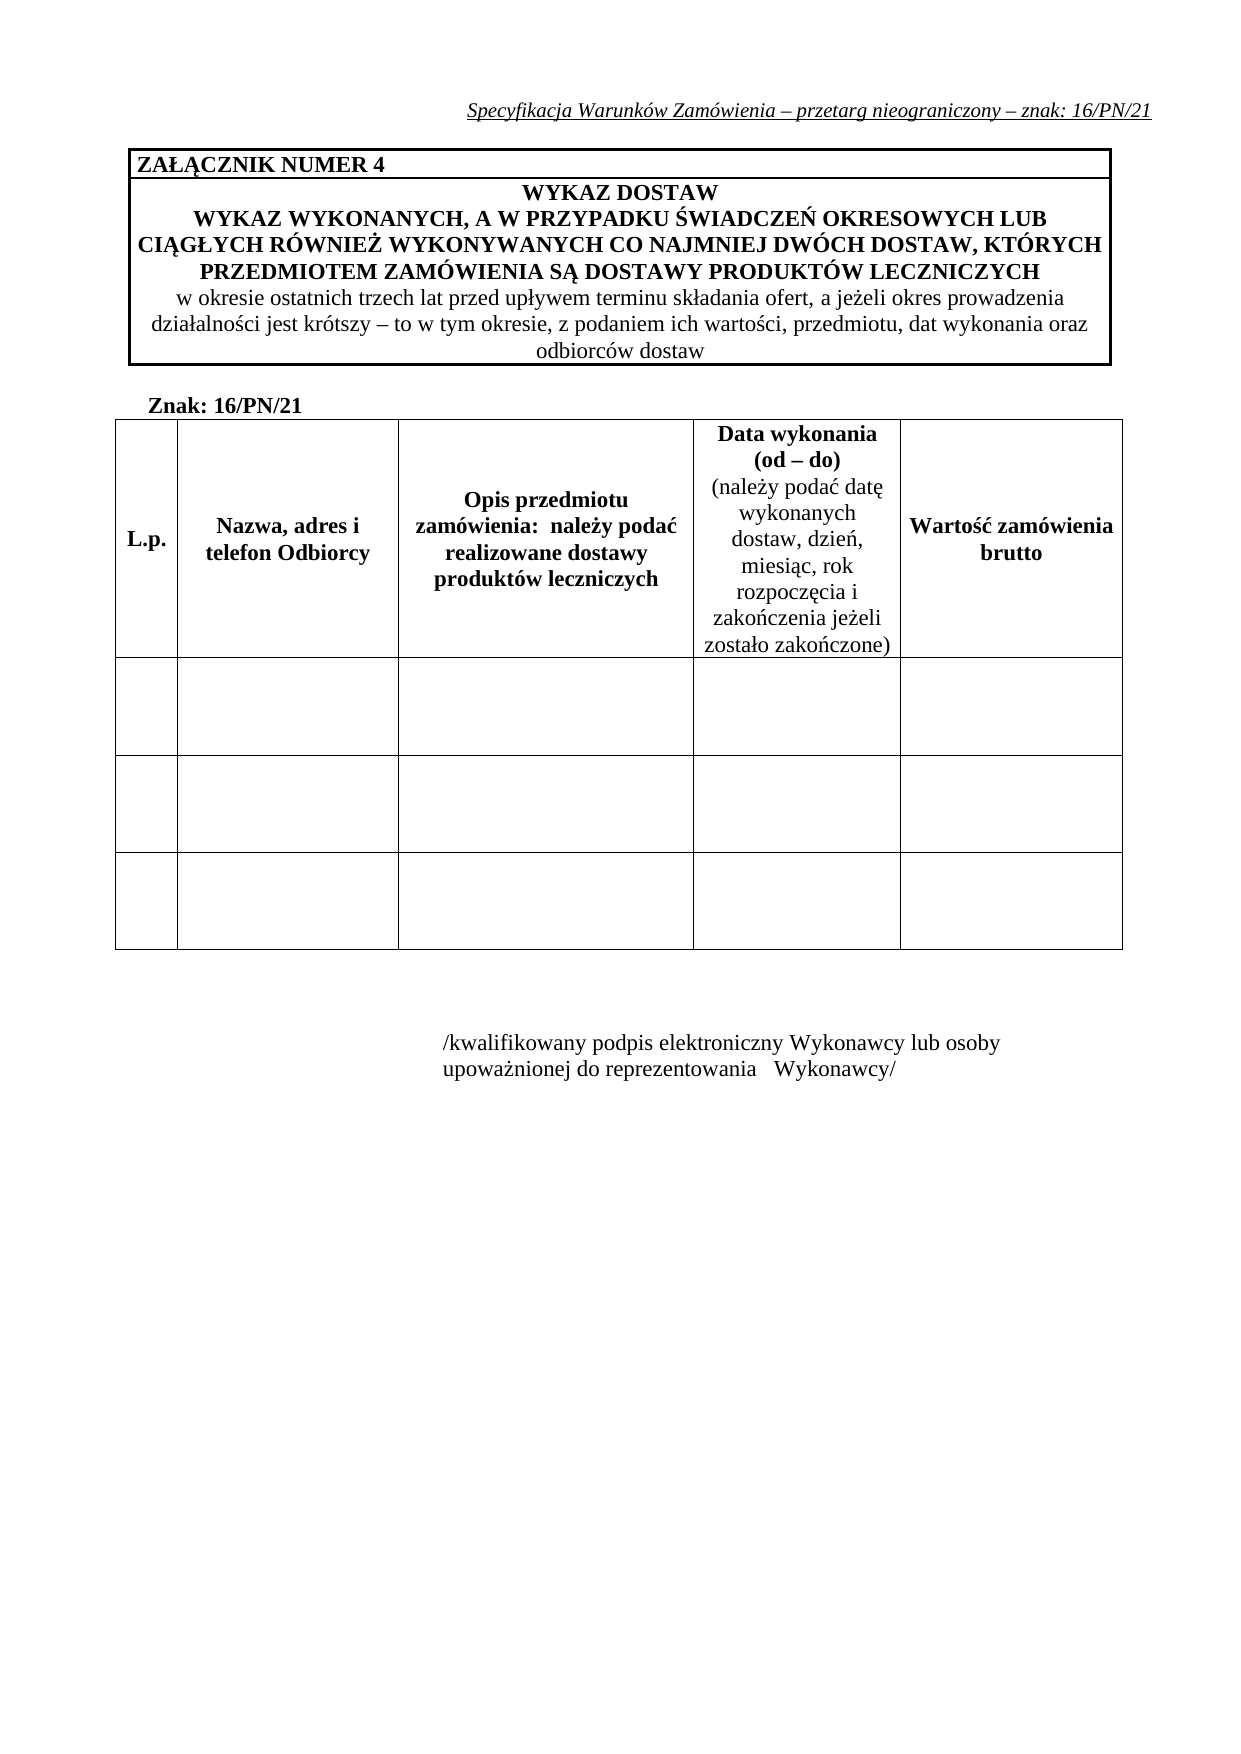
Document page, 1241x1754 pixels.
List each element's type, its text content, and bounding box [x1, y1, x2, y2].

table_cell [116, 756, 177, 852]
text Znak: 16/PN/21 [148, 393, 1152, 419]
table_cell [694, 853, 900, 949]
table_cell [901, 853, 1122, 949]
table_cell [178, 853, 398, 949]
table_cell [399, 756, 693, 852]
table_header Opis przedmiotu zamówienia: należy podać realizowane dostawy produktów leczniczych [399, 420, 693, 657]
table_cell [178, 658, 398, 754]
table_cell [116, 853, 177, 949]
table_header Wartość zamówienia brutto [901, 420, 1122, 657]
table_cell [178, 756, 398, 852]
table_cell [694, 658, 900, 754]
table_cell [694, 756, 900, 852]
table_cell WYKAZ DOSTAW WYKAZ WYKONANYCH, A W PRZYPADKU ŚWIADCZEŃ OKRESOWYCH LUB CIĄGŁYCH RÓWNIEŻ WYKONYWANYCH CO NAJMNIEJ DWÓCH DOSTAW, KTÓRYCH PRZEDMIOTEM ZAMÓWIENIA SĄ DOSTAWY PRODUKTÓW LECZNICZYCH w okresie ostatnich trzech lat przed upływem terminu składania ofert, a jeżeli okres prowadzenia działalności jest krótszy – to w tym okresie, z podaniem ich wartości, przedmiotu, dat wykonania oraz odbiorców dostaw [131, 179, 1109, 363]
table_header Nazwa, adres i telefon Odbiorcy [178, 420, 398, 657]
table_header ZAŁĄCZNIK NUMER 4 [131, 151, 1109, 177]
table_cell [399, 853, 693, 949]
table_cell [901, 658, 1122, 754]
table_header L.p. [116, 420, 177, 657]
table_cell [399, 658, 693, 754]
table_cell [116, 658, 177, 754]
table_header Data wykonania (od – do) (należy podać datę wykonanych dostaw, dzień, miesiąc, rok rozpoczęcia i zakończenia jeżeli zostało zakończone) [694, 420, 900, 657]
text /kwalifikowany podpis elektroniczny Wykonawcy lub osoby upoważnionej do reprezentowania Wykonawcy/ [443, 1029, 1152, 1082]
table_cell [901, 756, 1122, 852]
